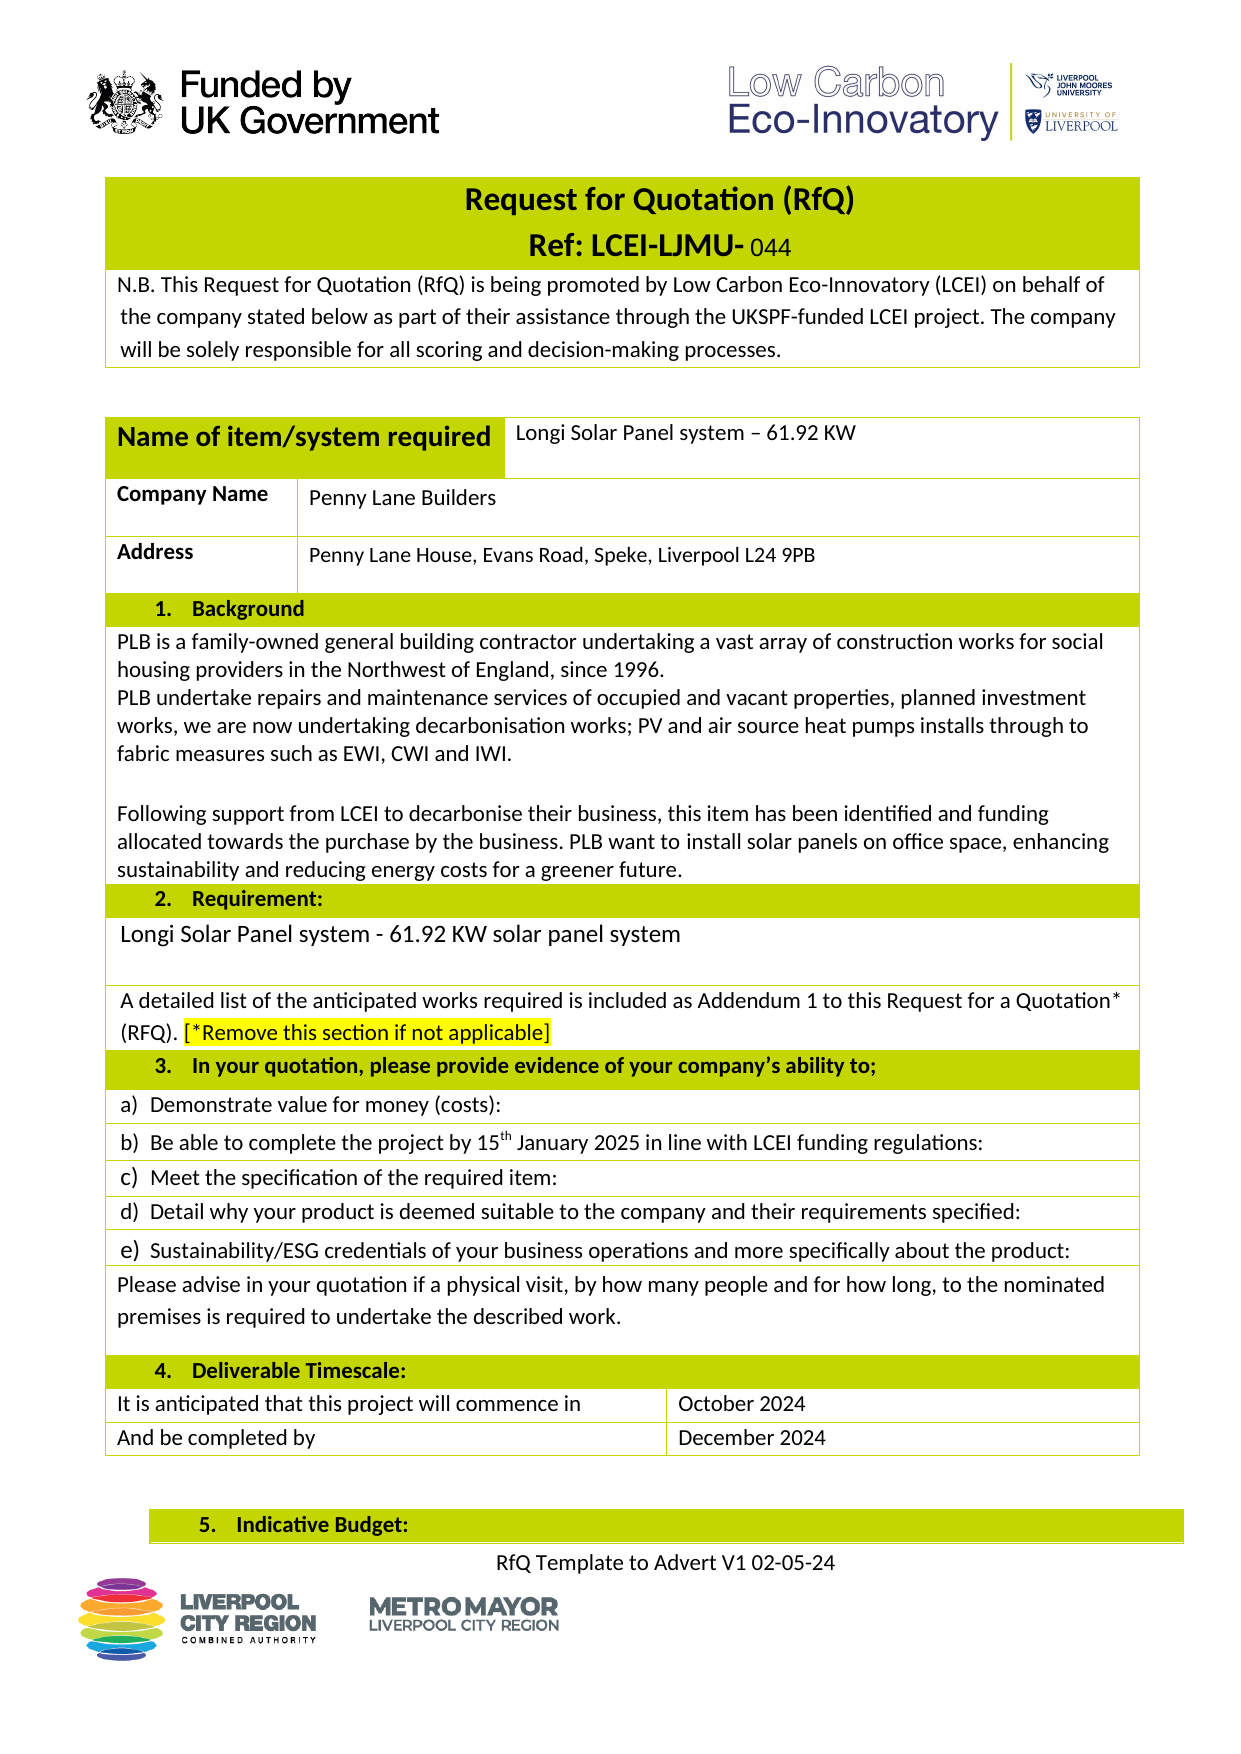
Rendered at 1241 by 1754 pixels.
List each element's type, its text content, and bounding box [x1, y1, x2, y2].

picture [78, 61, 448, 143]
table_cell [298, 537, 1139, 593]
table_cell And be completed by [106, 1423, 666, 1455]
table_cell N.B. This Request for Quotation (RfQ) is being promoted by Low Carbon Eco-Innovatory (LCEI) on behalf of the company stated below as part of their assistance through the UKSPF-funded LCEI project. The company will be solely responsible for all scoring and decision-making processes. [106, 270, 1139, 367]
table_cell October 2024 [667, 1389, 1139, 1422]
table_cell Sustainability/ESG credentials of your business operations and more specifically about the product: [106, 1230, 1139, 1265]
table_cell [106, 918, 1139, 985]
table_cell Be able to complete the project by 15th January 2025 in line with LCEI funding regulations: [106, 1124, 1139, 1160]
table_cell Please advise in your quotation if a physical visit, by how many people and for how long, to the nominated premises is required to undertake the described work. [106, 1266, 1139, 1355]
table_cell Meet the specification of the required item: [106, 1161, 1139, 1196]
table_cell In your quotation, please provide evidence of your company’s ability to; [106, 1051, 1139, 1089]
table_cell Demonstrate value for money (costs): [106, 1090, 1139, 1122]
table_cell A detailed list of the anticipated works required is included as Addendum 1 to this Request for a Quotation* (RFQ). [*Remove this section if not applicable] [106, 986, 1139, 1050]
picture [76, 1576, 580, 1681]
table_header [505, 418, 1139, 478]
table_cell Ref: LCEI-LJMU- [106, 224, 1139, 269]
table_cell Background [106, 594, 1139, 626]
table_cell Address [106, 537, 297, 593]
picture [703, 18, 1147, 171]
table_header Request for Quotation (RfQ) [106, 178, 1139, 223]
table_header Indicative Budget: [151, 1510, 1183, 1542]
table_cell December 2024 [667, 1423, 1139, 1455]
table_cell Requirement: [106, 885, 1139, 917]
table_cell It is anticipated that this project will commence in [106, 1389, 666, 1422]
table_cell Following support from LCEI to decarbonise their business, this item has been identified and funding allocated towards the purchase by the business. PLB want to install solar panels on office space, enhancing sustainability and reducing energy costs for a greener future. [106, 627, 1139, 883]
table_cell Deliverable Timescale: [106, 1356, 1139, 1388]
table_cell Company Name [106, 479, 297, 536]
table_header Name of item/system required [106, 418, 504, 478]
table_cell Detail why your product is deemed suitable to the company and their requirements specified: [106, 1197, 1139, 1229]
table_cell [298, 479, 1139, 536]
